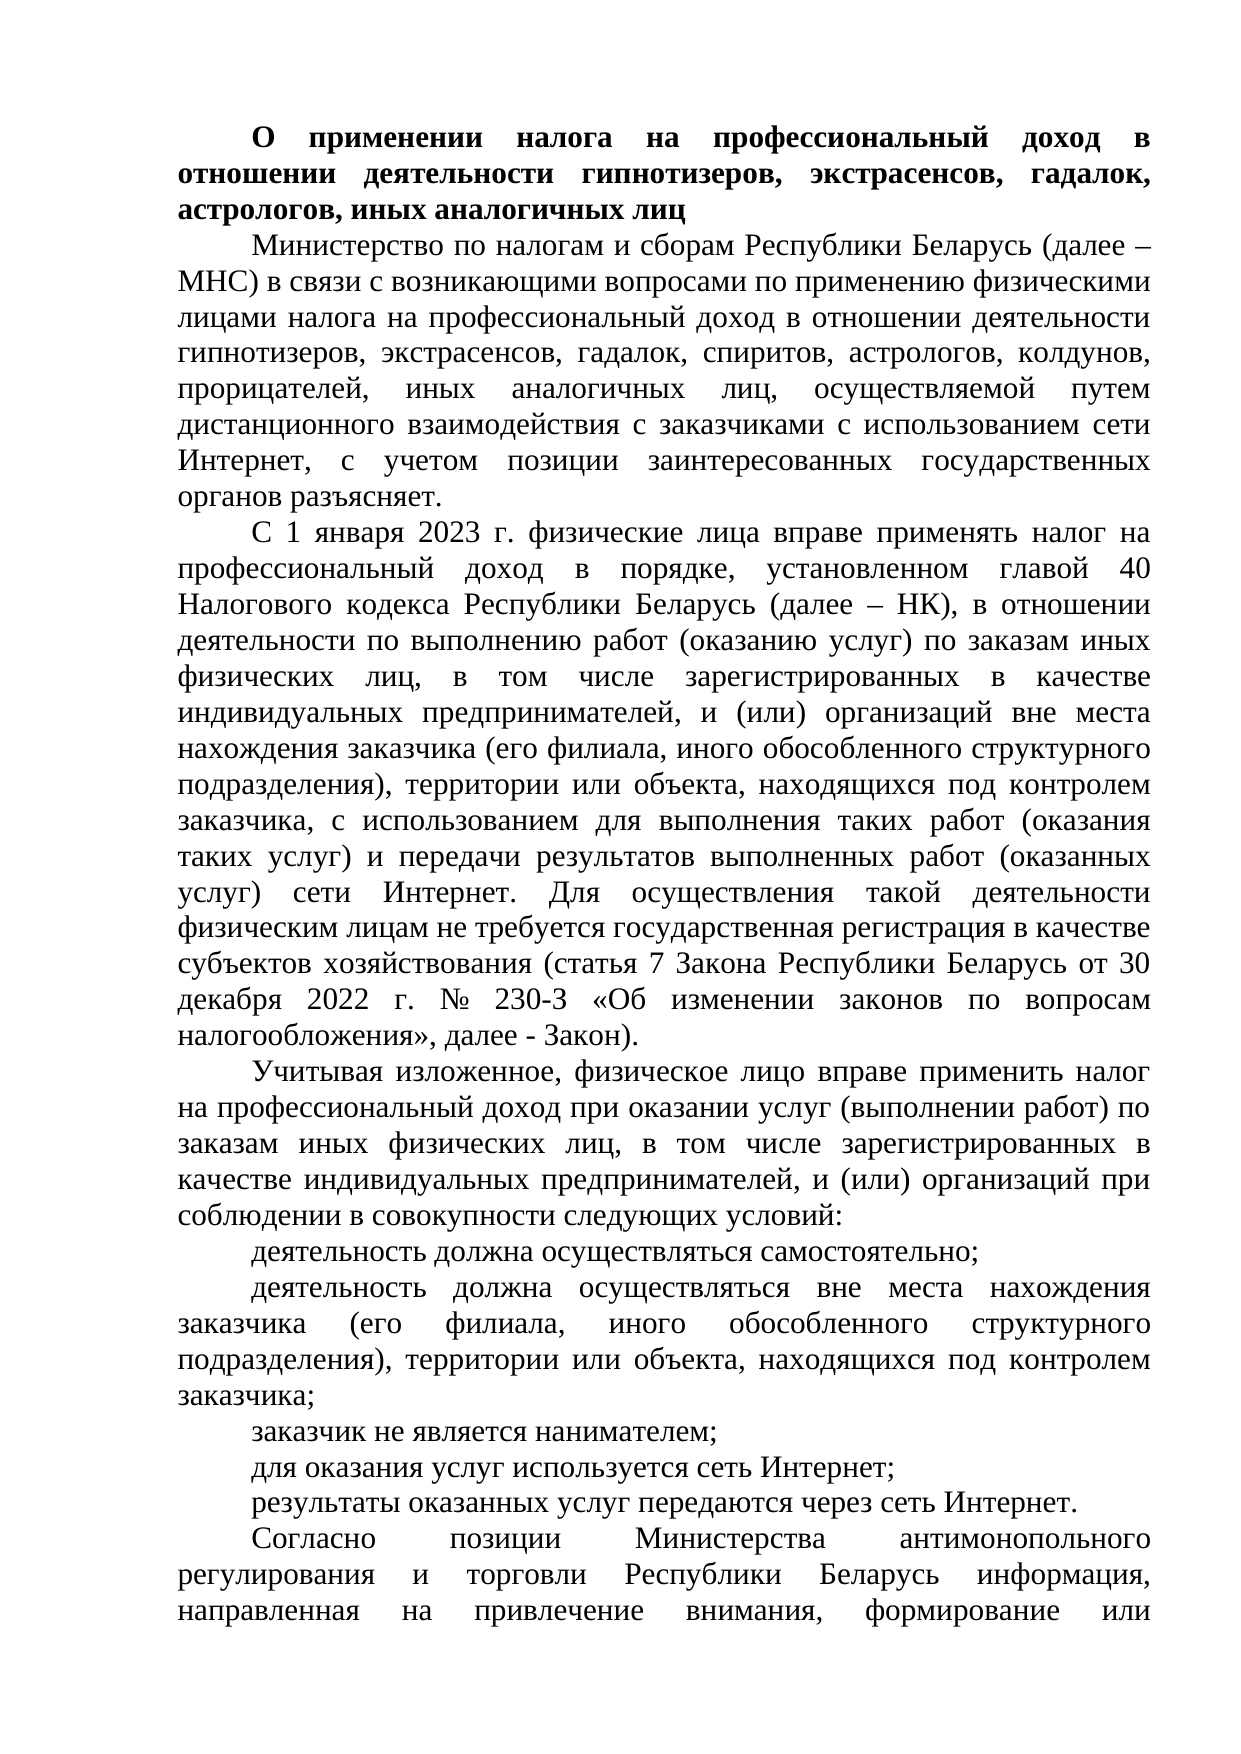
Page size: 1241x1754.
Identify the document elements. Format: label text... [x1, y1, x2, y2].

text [177, 1520, 1152, 1627]
text заказчик не является нанимателем; [177, 1412, 1152, 1448]
text для оказания услуг используется сеть Интернет; [177, 1448, 1152, 1484]
text О применении налога на профессиональный доход в отношении деятельности гипнотизеров, экстрасенсов, гадалок, астрологов, иных аналогичных лиц [177, 118, 1152, 226]
text деятельность должна осуществляться вне места нахождения заказчика (его филиала, иного обособленного структурного подразделения), территории или объекта, находящихся под контролем заказчика; [177, 1268, 1152, 1412]
text результаты оказанных услуг передаются через сеть Интернет. [177, 1484, 1152, 1520]
text деятельность должна осуществляться самостоятельно; [177, 1232, 1152, 1268]
text С 1 января 2023 г. физические лица вправе применять налог на профессиональный доход в порядке, установленном главой 40 Налогового кодекса Республики Беларусь (далее – НК), в отношении деятельности по выполнению работ (оказанию услуг) по заказам иных физических лиц, в том числе зарегистрированных в качестве индивидуальных предпринимателей, и (или) организаций вне места нахождения заказчика (его филиала, иного обособленного структурного подразделения), территории или объекта, находящихся под контролем заказчика, с использованием для выполнения таких работ (оказания таких услуг) и передачи результатов выполненных работ (оказанных услуг) сети Интернет. Для осуществления такой деятельности физическим лицам не требуется государственная регистрация в качестве субъектов хозяйствования (статья 7 Закона Республики Беларусь от 30 декабря 2022 г. № 230-З «Об изменении законов по вопросам налогообложения», далее - Закон). [177, 513, 1152, 1052]
text Учитывая изложенное, физическое лицо вправе применить налог на профессиональный доход при оказании услуг (выполнении работ) по заказам иных физических лиц, в том числе зарегистрированных в качестве индивидуальных предпринимателей, и (или) организаций при соблюдении в совокупности следующих условий: [177, 1052, 1152, 1232]
text Министерство по налогам и сборам Республики Беларусь (далее – МНС) в связи с возникающими вопросами по применению физическими лицами налога на профессиональный доход в отношении деятельности гипнотизеров, экстрасенсов, гадалок, спиритов, астрологов, колдунов, прорицателей, иных аналогичных лиц, осуществляемой путем дистанционного взаимодействия с заказчиками с использованием сети Интернет, с учетом позиции заинтересованных государственных органов разъясняет. [177, 226, 1152, 513]
